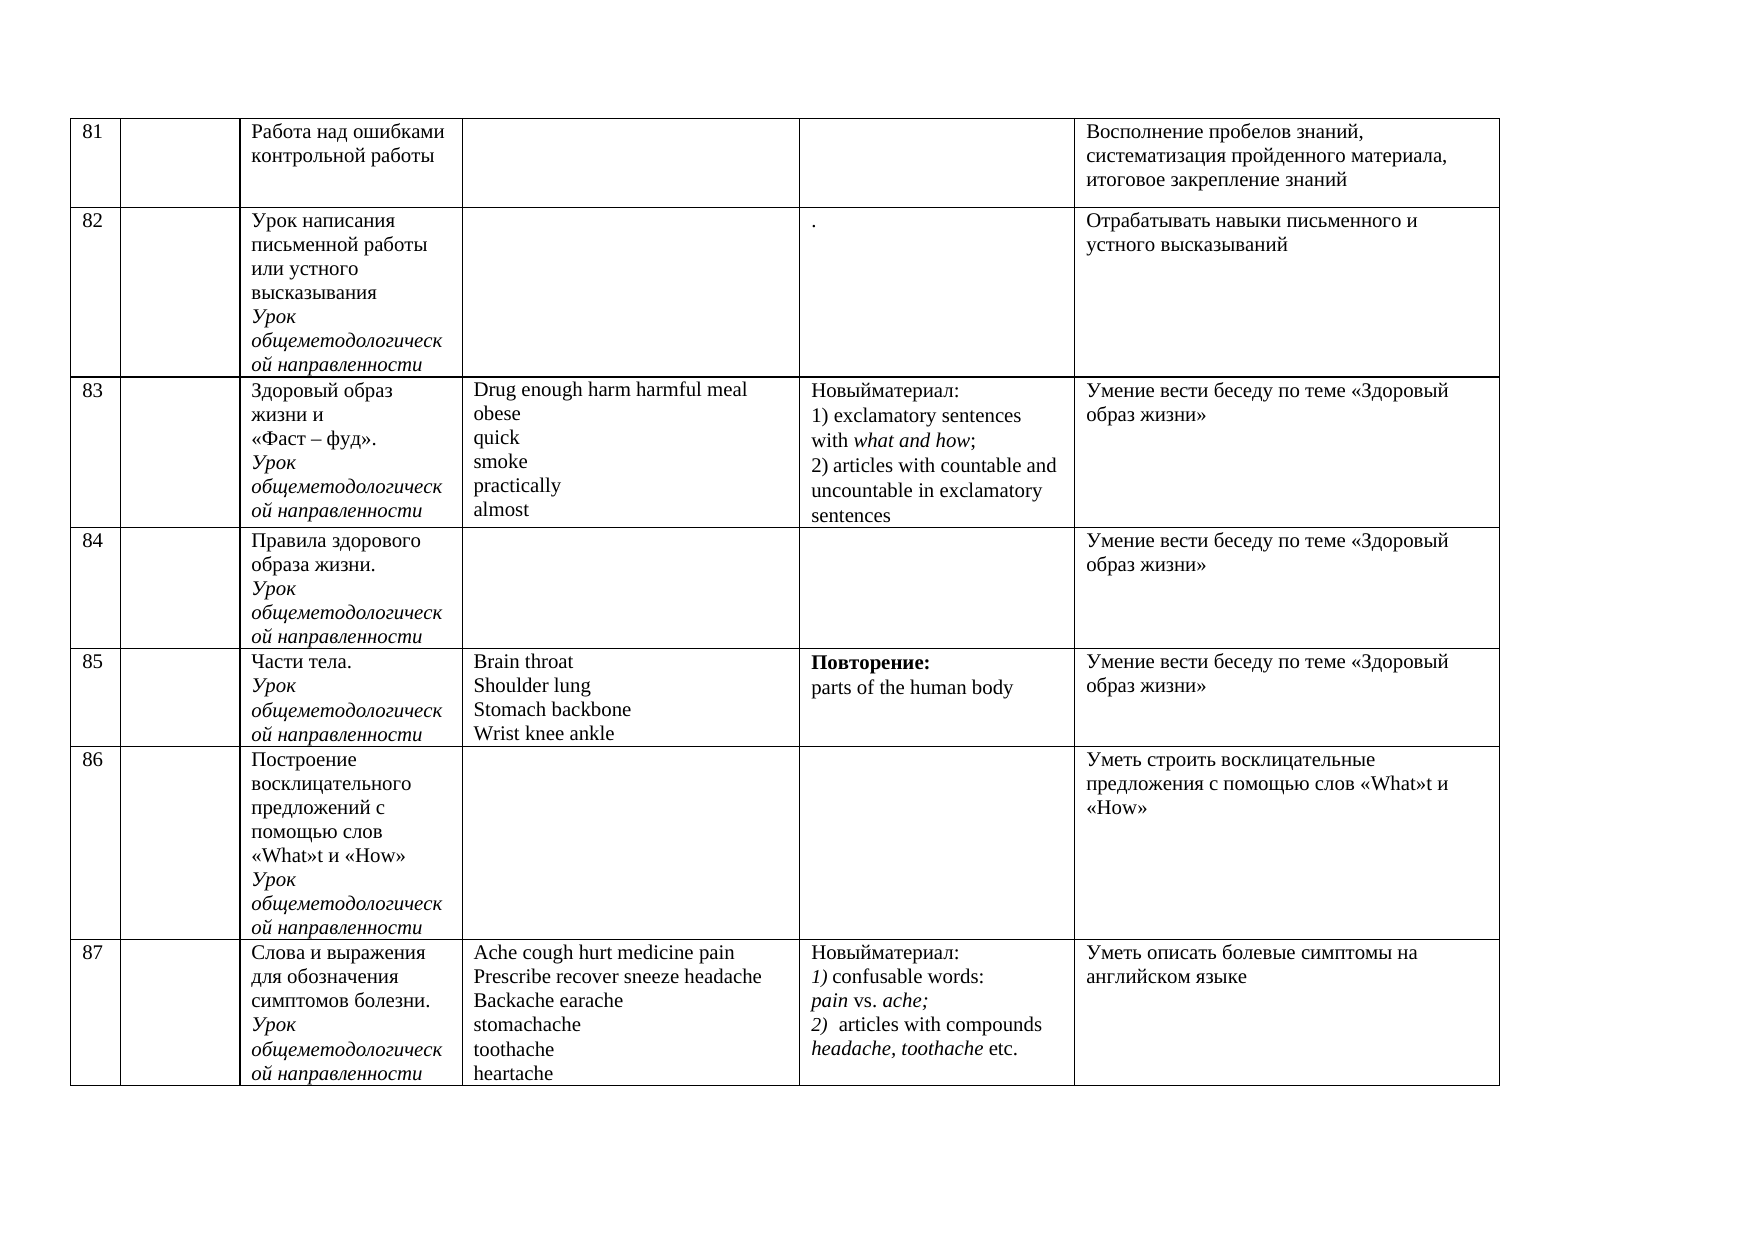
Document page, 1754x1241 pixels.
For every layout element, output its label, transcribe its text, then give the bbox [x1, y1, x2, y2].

table_cell Ache cough hurt medicine pain Prescribe recover sneeze headache Backache earache stomachache toothache heartache [553, 940, 799, 1085]
table_cell [463, 208, 799, 376]
table_cell [121, 208, 239, 376]
table_cell Правила здорового образа жизни. Урок общеметодологической направленности [241, 528, 462, 648]
table_cell 85 [71, 649, 120, 746]
table_cell [121, 378, 239, 527]
table_cell Drug enough harm harmful meal obese quick smoke practically almost [463, 378, 799, 527]
table_cell [121, 747, 239, 939]
table_cell Уметь строить восклицательные предложения с помощью слов «What»t и «How» [1075, 747, 1499, 939]
table_cell Повторение: parts of the human body [800, 649, 1074, 746]
table_cell [121, 649, 239, 746]
table_cell Восполнение пробелов знаний, систематизация пройденного материала, итоговое закрепление знаний [1075, 119, 1499, 207]
table_cell Здоровый образ жизни и «Фаст – фуд». Урок общеметодологической направленности [241, 378, 462, 527]
table_cell [800, 119, 1074, 207]
table_cell Слова и выражения для обозначения симптомов болезни. Урок общеметодологической направленности [241, 940, 462, 1085]
table_cell Части тела. Урок общеметодологической направленности [241, 649, 462, 746]
table_cell 82 [71, 208, 120, 376]
table_cell Умение вести беседу по теме «Здоровый образ жизни» [1075, 378, 1499, 527]
table_cell Новыйматериал: confusable words: pain vs. ache; articles with compounds headache, toothache etc. [800, 940, 1074, 1085]
table_cell Новыйматериал: exclamatory sentences with what and how; articles with countable and uncountable in exclamatory sentences [800, 378, 1074, 527]
table_cell [121, 119, 239, 207]
table_cell [800, 747, 1074, 939]
table_cell 81 [71, 119, 120, 207]
table_cell Урок написания письменной работы или устного высказывания Урок общеметодологической направленности [241, 208, 462, 376]
table_cell 87 [71, 940, 120, 1085]
table_cell 86 [71, 747, 120, 939]
table_cell Умение вести беседу по теме «Здоровый образ жизни» [1075, 649, 1499, 746]
table_cell 84 [71, 528, 120, 648]
table_cell Уметь описать болевые симптомы на английском языке [1075, 940, 1499, 1085]
table_cell [800, 528, 1074, 648]
table_cell Умение вести беседу по теме «Здоровый образ жизни» [1075, 528, 1499, 648]
table_cell [463, 747, 799, 939]
table_cell [121, 940, 239, 1085]
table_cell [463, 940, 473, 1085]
table_cell Brain throat Shoulder lung Stomach backbone Wrist knee ankle [463, 649, 799, 746]
table_cell [463, 528, 799, 648]
table_cell [121, 528, 239, 648]
table_cell 83 [71, 378, 120, 527]
table_cell . [800, 208, 1074, 376]
table_cell Работа над ошибками контрольной работы [241, 119, 462, 207]
table_cell Отрабатывать навыки письменного и устного высказываний [1075, 208, 1499, 376]
table_cell [463, 119, 799, 207]
table_cell Построение восклицательного предложений с помощью слов «What»t и «How» Урок общеметодологической направленности [241, 747, 462, 939]
